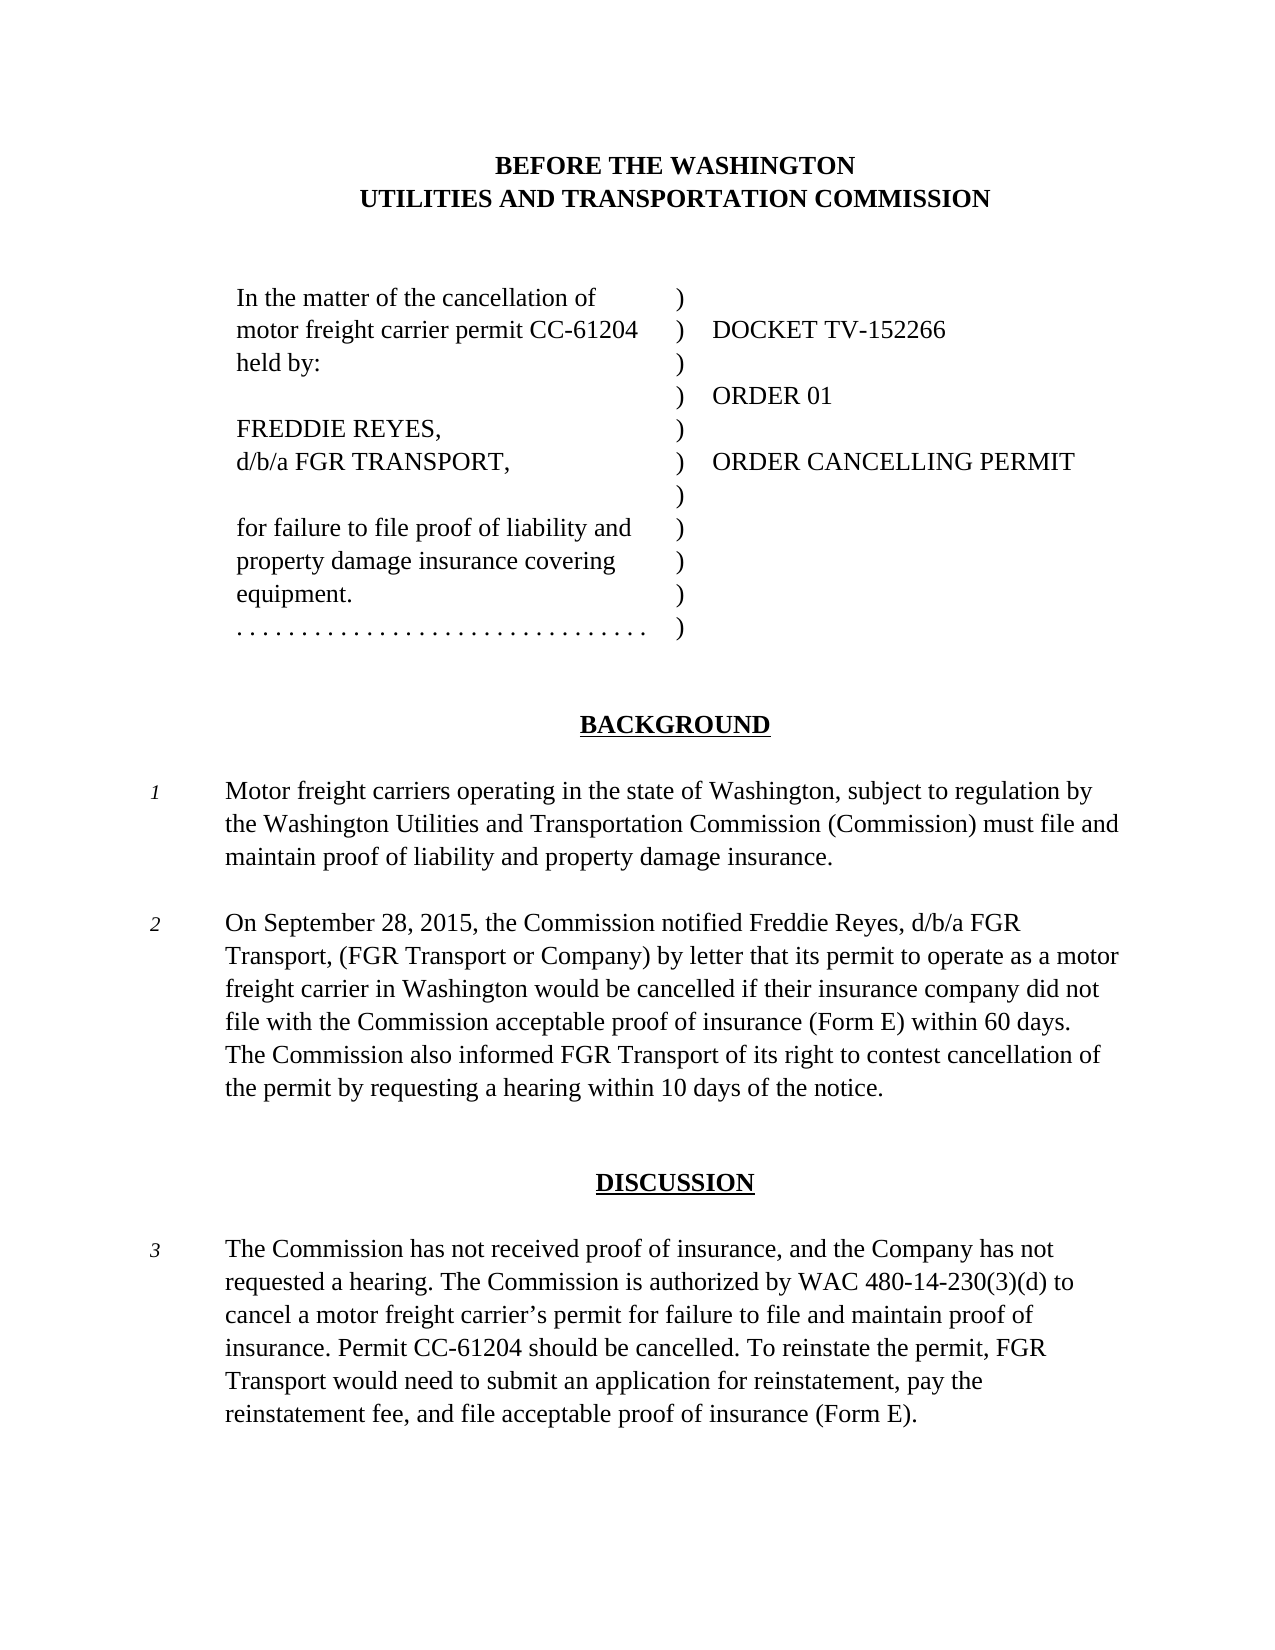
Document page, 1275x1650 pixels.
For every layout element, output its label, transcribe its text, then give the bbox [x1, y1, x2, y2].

table_header ) ) ) ) ) ) ) ) ) ) ) [664, 282, 701, 644]
list On September 28, 2015, the Commission notified Freddie Reyes, d/b/a FGR Transport, (FGR Transport or Company) by letter that its permit to operate as a motor freight carrier in Washington would be cancelled if their insurance company did not file with the Commission acceptable proof of insurance (Form E) within 60 days. The Commission also informed FGR Transport of its right to contest cancellation of the permit by requesting a hearing within 10 days of the notice. [150, 907, 1125, 1102]
list The Commission has not received proof of insurance, and the Company has not requested a hearing. The Commission is authorized by WAC 480-14-230(3)(d) to cancel a motor freight carrier’s permit for failure to file and maintain proof of insurance. Permit CC-61204 should be cancelled. To reinstate the permit, FGR Transport would need to submit an application for reinstatement, pay the reinstatement fee, and file acceptable proof of insurance (Form E). [150, 1233, 1125, 1428]
text BACKGROUND [225, 709, 1125, 739]
table_header DOCKET TV-152266 ORDER 01 ORDER CANCELLING PERMIT [701, 282, 1125, 644]
title BEFORE THE WASHINGTON [225, 150, 1125, 180]
text DISCUSSION [225, 1167, 1125, 1197]
title UTILITIES AND TRANSPORTATION COMMISSION [225, 183, 1125, 213]
table_header In the matter of the cancellation of motor freight carrier permit CC-61204 held by: FREDDIE REYES, d/b/a FGR TRANSPORT, for failure to file proof of liability and property damage insurance covering equipment. . . . . . . . . . . . . . . . . . . . . . . . . . . . . . . . . [225, 282, 664, 644]
list Motor freight carriers operating in the state of Washington, subject to regulation by the Washington Utilities and Transportation Commission (Commission) must file and maintain proof of liability and property damage insurance. [150, 775, 1125, 871]
